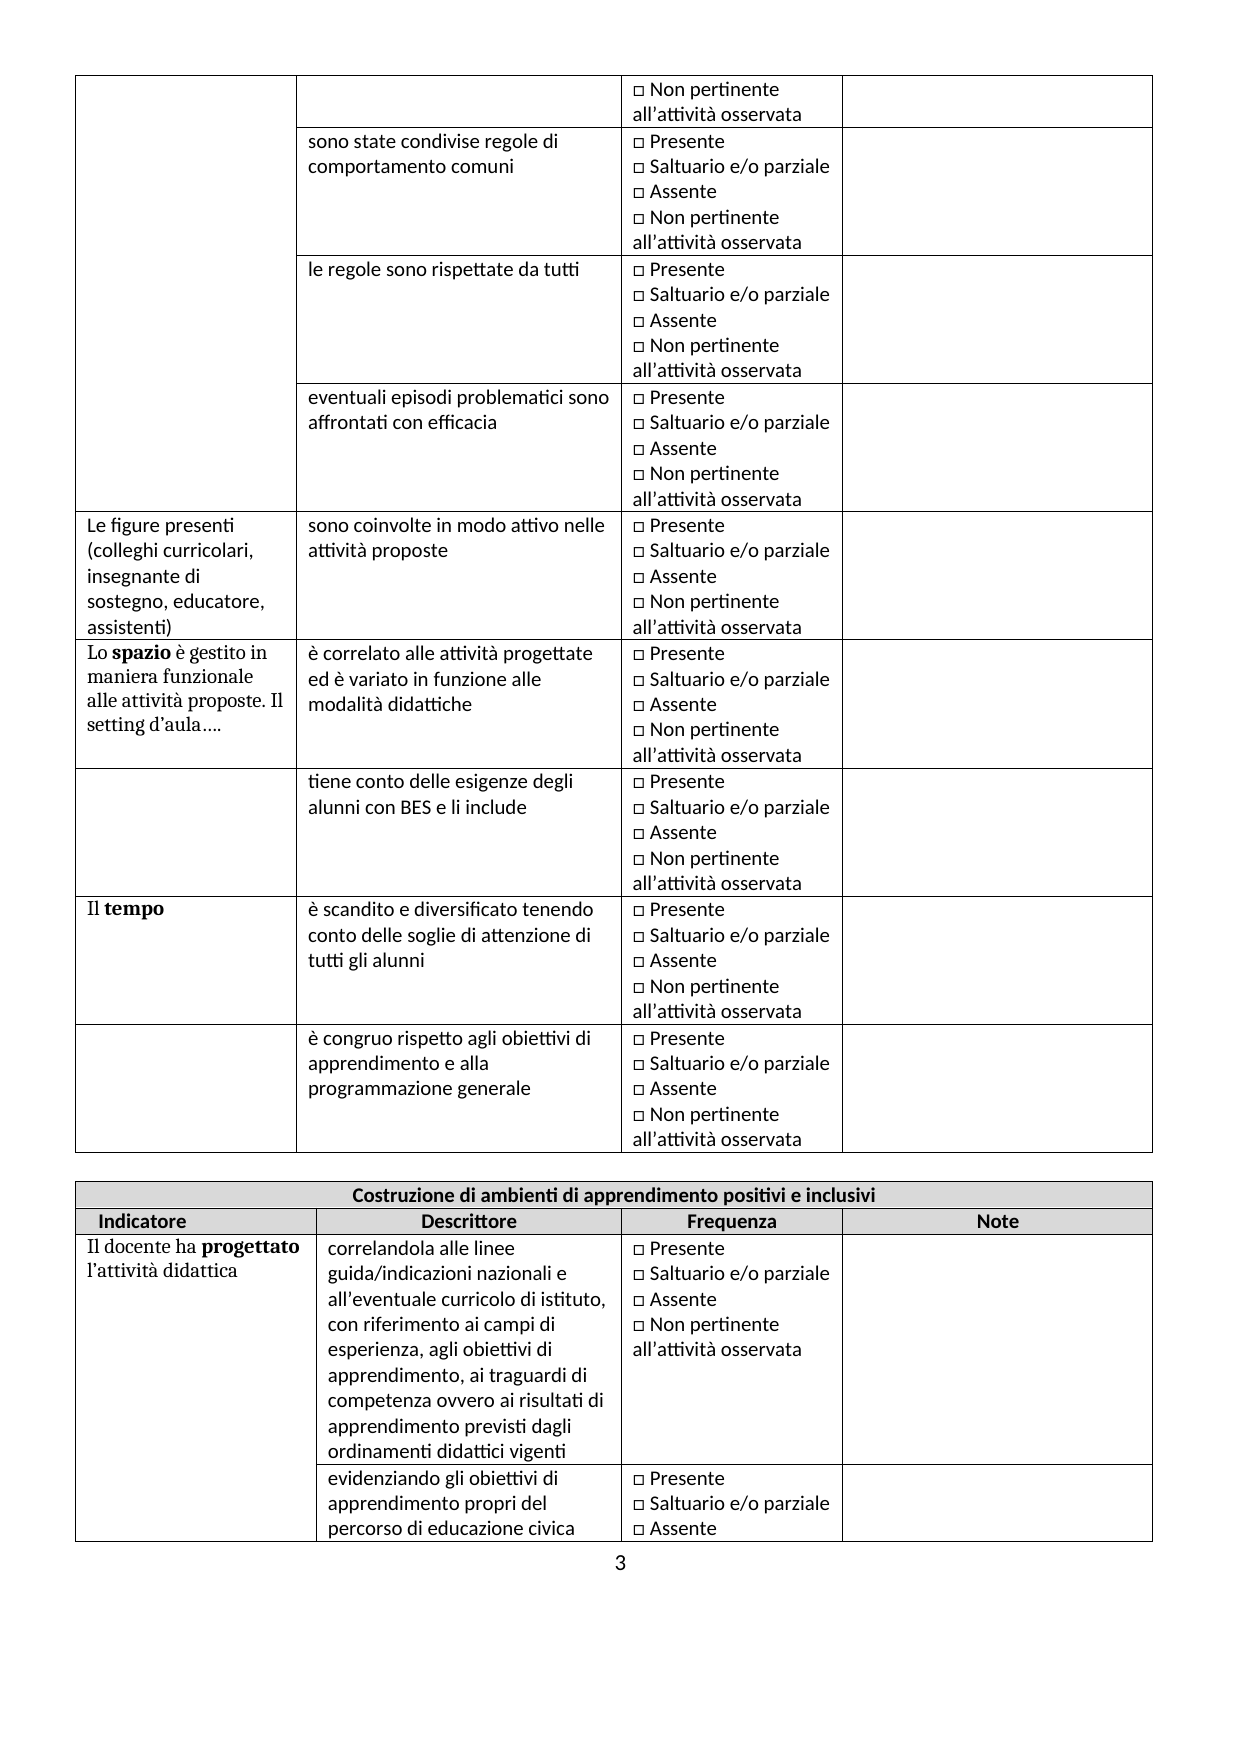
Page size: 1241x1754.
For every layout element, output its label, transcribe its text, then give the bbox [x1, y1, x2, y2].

table_cell □ Presente □ Saltuario e/o parziale □ Assente □ Non pertinente all’attività osservata [622, 1235, 842, 1464]
table_cell è congruo rispetto agli obiettivi di apprendimento e alla programmazione generale [297, 1025, 621, 1152]
table_cell [843, 512, 1152, 639]
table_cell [622, 76, 842, 127]
table_cell [843, 256, 1152, 383]
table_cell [76, 76, 296, 511]
table_cell [843, 384, 1152, 511]
table_cell □ Presente □ Saltuario e/o parziale □ Assente □ Non pertinente all’attività osservata [622, 384, 842, 511]
table_cell [76, 769, 296, 896]
table_cell Frequenza [622, 1209, 842, 1234]
table_cell Lo spazio è gestito in maniera funzionale alle attività proposte. Il setting d’aula…. [76, 640, 296, 767]
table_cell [622, 1465, 842, 1541]
table_cell [843, 897, 1152, 1024]
table_cell Le figure presenti (colleghi curricolari, insegnante di sostegno, educatore, assistenti) [76, 512, 296, 639]
table_cell □ Presente □ Saltuario e/o parziale □ Assente □ Non pertinente all’attività osservata [622, 512, 842, 639]
table_cell è correlato alle attività progettate ed è variato in funzione alle modalità didattiche [297, 640, 621, 767]
table_cell □ Presente □ Saltuario e/o parziale □ Assente □ Non pertinente all’attività osservata [622, 897, 842, 1024]
table_cell tiene conto delle esigenze degli alunni con BES e li include [297, 769, 621, 896]
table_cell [297, 76, 621, 127]
table_cell le regole sono rispettate da tutti [297, 256, 621, 383]
table_cell Descrittore [317, 1209, 621, 1234]
table_cell [76, 1209, 316, 1234]
table_cell □ Presente □ Saltuario e/o parziale □ Assente □ Non pertinente all’attività osservata [622, 769, 842, 896]
table_cell Il tempo [76, 897, 296, 1024]
table_cell [843, 1465, 1152, 1541]
table_cell [843, 769, 1152, 896]
table_cell [843, 128, 1152, 255]
table_cell Note [843, 1209, 1152, 1234]
table_cell [76, 1025, 296, 1152]
table_cell Il docente ha progettato l’attività didattica [76, 1235, 316, 1541]
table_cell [622, 128, 842, 255]
table_cell eventuali episodi problematici sono affrontati con efficacia [297, 384, 621, 511]
table_cell [843, 1235, 1152, 1464]
table_cell [843, 1025, 1152, 1152]
table_cell □ Presente □ Saltuario e/o parziale □ Assente □ Non pertinente all’attività osservata [622, 1025, 842, 1152]
table_header Costruzione di ambienti di apprendimento positivi e inclusivi [76, 1182, 1152, 1207]
table_cell [843, 640, 1152, 767]
table_cell [843, 76, 1152, 127]
table_cell è scandito e diversificato tenendo conto delle soglie di attenzione di tutti gli alunni [297, 897, 621, 1024]
table_cell correlandola alle linee guida/indicazioni nazionali e all’eventuale curricolo di istituto, con riferimento ai campi di esperienza, agli obiettivi di apprendimento, ai traguardi di competenza ovvero ai risultati di apprendimento previsti dagli ordinamenti didattici vigenti [317, 1235, 621, 1464]
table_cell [317, 1465, 621, 1541]
table_cell sono state condivise regole di comportamento comuni [297, 128, 621, 255]
table_cell sono coinvolte in modo attivo nelle attività proposte [297, 512, 621, 639]
table_cell □ Presente □ Saltuario e/o parziale □ Assente □ Non pertinente all’attività osservata [622, 640, 842, 767]
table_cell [622, 256, 842, 383]
